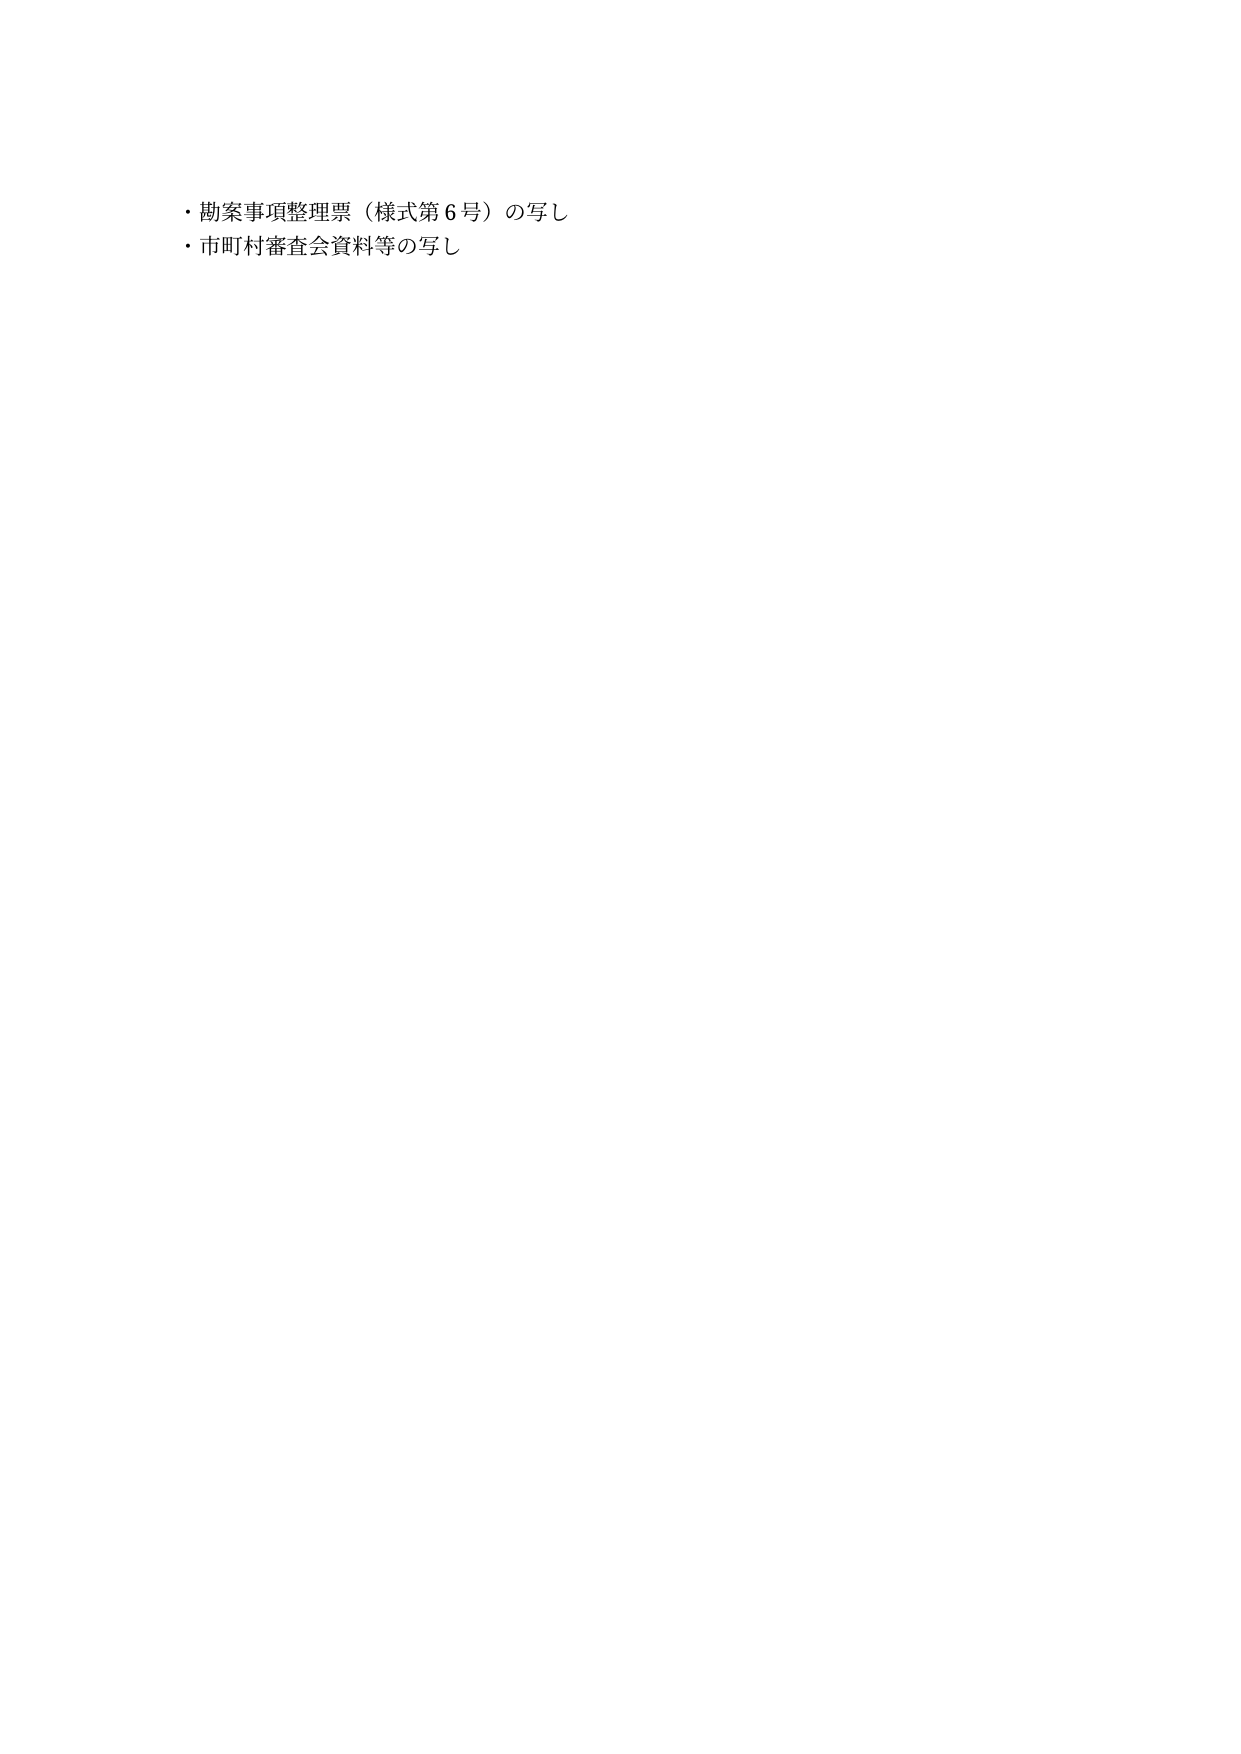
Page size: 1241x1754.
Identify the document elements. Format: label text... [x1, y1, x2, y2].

text ・市町村審査会資料等の写し [177, 228, 1063, 262]
text ・勘案事項整理票（様式第6号）の写し [177, 194, 1063, 228]
